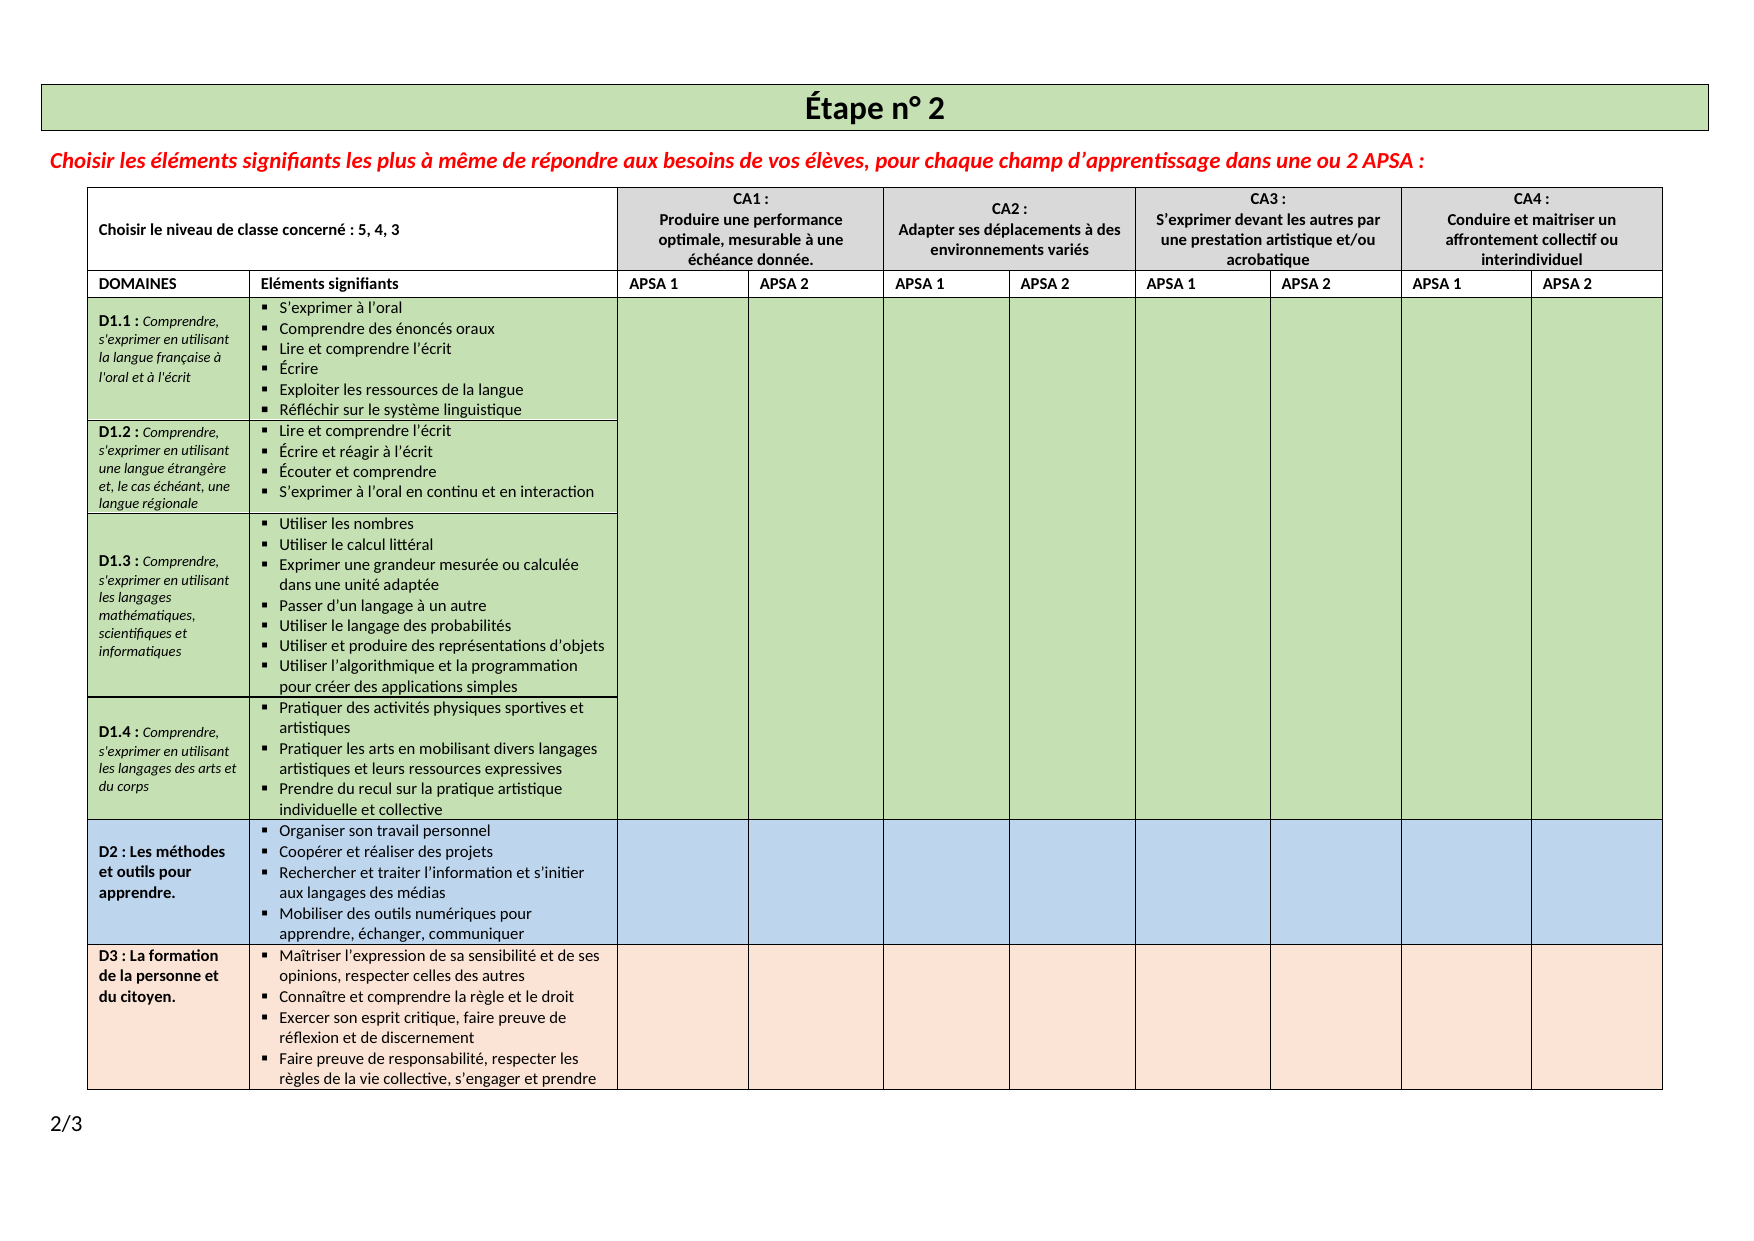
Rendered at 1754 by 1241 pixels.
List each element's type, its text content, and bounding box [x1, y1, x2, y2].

table_cell APSA 1 [1402, 271, 1531, 297]
table_cell D2 : Les méthodes et outils pour apprendre. [88, 820, 249, 944]
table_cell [88, 945, 249, 1089]
table_cell [1402, 820, 1531, 944]
table_cell APSA 2 [1010, 271, 1135, 297]
table_cell [618, 298, 748, 819]
table_cell APSA 2 [749, 271, 883, 297]
table_cell APSA 2 [1532, 271, 1662, 297]
table_cell APSA 2 [1271, 271, 1401, 297]
table_cell [749, 945, 883, 1089]
table_cell Lire et comprendre l’écrit Écrire et réagir à l’écrit Écouter et comprendre S’exprimer à l’oral en continu et en interaction [250, 421, 617, 512]
table_cell [1136, 945, 1270, 1089]
table_cell [1271, 820, 1401, 944]
table_cell DOMAINES [88, 271, 249, 297]
table_cell D1.4 : Comprendre, s'exprimer en utilisant les langages des arts et du corps [88, 698, 249, 819]
table_cell [1532, 298, 1662, 819]
table_cell [1532, 820, 1662, 944]
table_cell D1.1 : Comprendre, s'exprimer en utilisant la langue française à l'oral et à l'écrit [88, 298, 249, 419]
table_cell [1271, 298, 1401, 819]
table_cell [1136, 298, 1270, 819]
table_cell [618, 820, 748, 944]
table_header CA4 : Conduire et maitriser un affrontement collectif ou interindividuel [1402, 188, 1662, 270]
table_cell APSA 1 [884, 271, 1009, 297]
text Choisir les éléments signifiants les plus à même de répondre aux besoins de vos élèves, pour chaque champ d’apprentissage dans une ou 2 APSA : [50, 146, 1700, 174]
table_cell [884, 820, 1009, 944]
table_header CA3 : S’exprimer devant les autres par une prestation artistique et/ou acrobatique [1136, 188, 1401, 270]
table_cell [1010, 298, 1135, 819]
table_cell [1136, 820, 1270, 944]
table_cell APSA 1 [618, 271, 748, 297]
table_cell [1010, 820, 1135, 944]
table_cell S’exprimer à l’oral Comprendre des énoncés oraux Lire et comprendre l’écrit Écrire Exploiter les ressources de la langue Réfléchir sur le système linguistique [250, 298, 617, 419]
table_cell Pratiquer des activités physiques sportives et artistiques Pratiquer les arts en mobilisant divers langages artistiques et leurs ressources expressives Prendre du recul sur la pratique artistique individuelle et collective [250, 698, 617, 819]
table_cell [1010, 945, 1135, 1089]
table_cell [749, 298, 883, 819]
table_cell [1271, 945, 1401, 1089]
table_cell D1.3 : Comprendre, s'exprimer en utilisant les langages mathématiques, scientifiques et informatiques [88, 514, 249, 696]
table_cell [1532, 945, 1662, 1089]
table_header Choisir le niveau de classe concerné : 5, 4, 3 [88, 188, 617, 270]
table_cell D1.2 : Comprendre, s'exprimer en utilisant une langue étrangère et, le cas échéant, une langue régionale [88, 421, 249, 512]
table_cell Organiser son travail personnel Coopérer et réaliser des projets Rechercher et traiter l’information et s’initier aux langages des médias Mobiliser des outils numériques pour apprendre, échanger, communiquer [250, 820, 617, 944]
text Étape n° 2 [42, 85, 1708, 130]
table_cell APSA 1 [1136, 271, 1270, 297]
table_cell [618, 945, 748, 1089]
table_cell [250, 945, 617, 1089]
table_header CA2 : Adapter ses déplacements à des environnements variés [884, 188, 1135, 270]
table_header CA1 : Produire une performance optimale, mesurable à une échéance donnée. [618, 188, 883, 270]
table_cell [884, 298, 1009, 819]
table_cell [884, 945, 1009, 1089]
table_cell Utiliser les nombres Utiliser le calcul littéral Exprimer une grandeur mesurée ou calculée dans une unité adaptée Passer d’un langage à un autre Utiliser le langage des probabilités Utiliser et produire des représentations d’objets Utiliser l’algorithmique et la programmation pour créer des applications simples [250, 514, 617, 696]
table_cell Eléments signifiants [250, 271, 617, 297]
table_cell [1402, 945, 1531, 1089]
table_cell [749, 820, 883, 944]
table_cell [1402, 298, 1531, 819]
